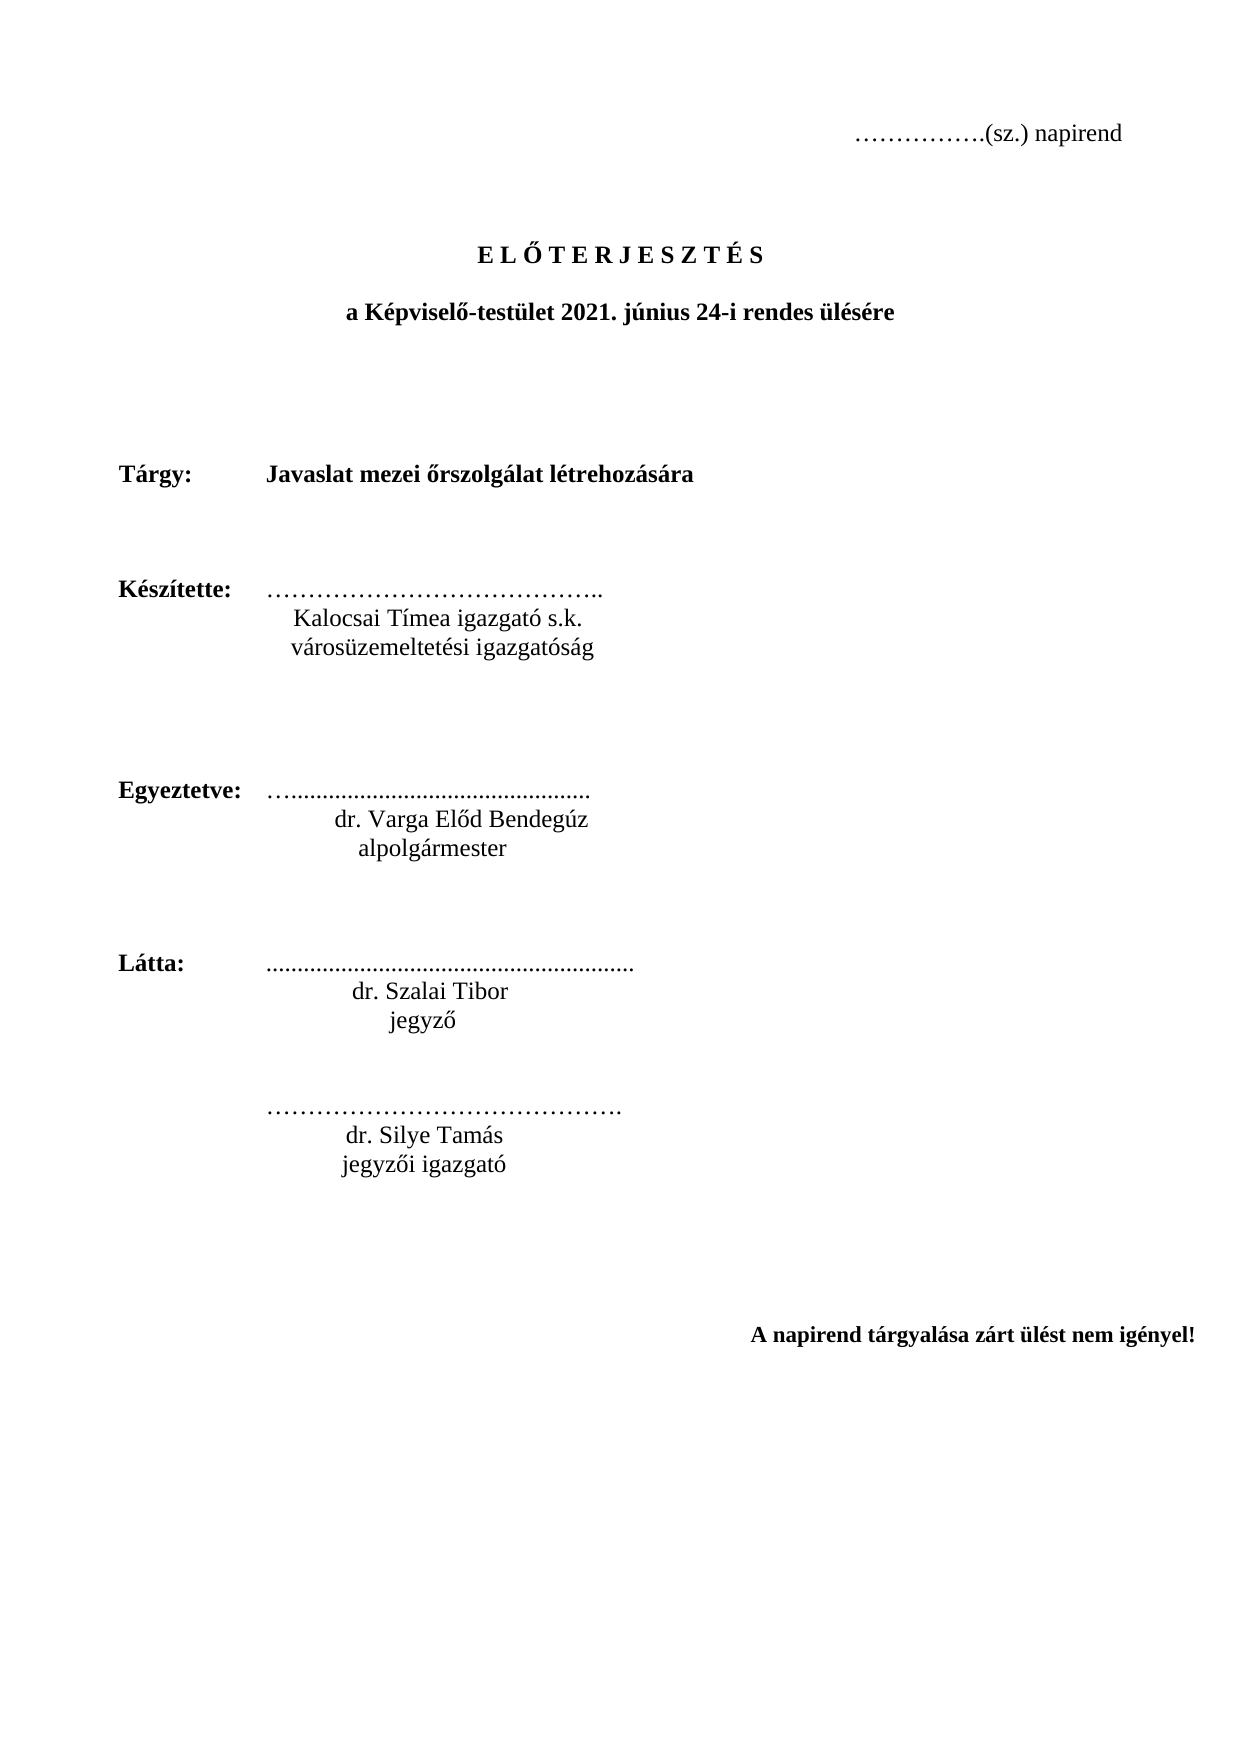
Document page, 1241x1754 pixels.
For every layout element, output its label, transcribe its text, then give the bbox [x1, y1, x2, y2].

text Kalocsai Tímea igazgató s.k. [118, 603, 1122, 632]
text Tárgy: Javaslat mezei őrszolgálat létrehozására [119, 459, 1122, 488]
text városüzemeltetési igazgatóság [192, 632, 1122, 661]
text E L Ő T E R J E S Z T É S [118, 240, 1122, 269]
text dr. Silye Tamás [118, 1120, 1122, 1149]
text Egyeztetve: …................................................ [118, 775, 1122, 804]
text …………….(sz.) napirend [118, 118, 1122, 147]
text ……………………………………. [192, 1091, 650, 1120]
text Készítette: ………………………………….. [118, 574, 1122, 603]
text a Képviselő-testület 2021. június 24-i rendes ülésére [118, 297, 1122, 326]
text Látta: ........................................................... [118, 948, 1122, 976]
text jegyző [339, 1005, 1122, 1034]
text dr. Szalai Tibor [266, 976, 1122, 1005]
text A napirend tárgyalása zárt ülést nem igényel! [634, 1321, 1196, 1348]
text alpolgármester [266, 833, 1122, 861]
text dr. Varga Előd Bendegúz [192, 804, 1122, 833]
text jegyzői igazgató [118, 1149, 1122, 1178]
